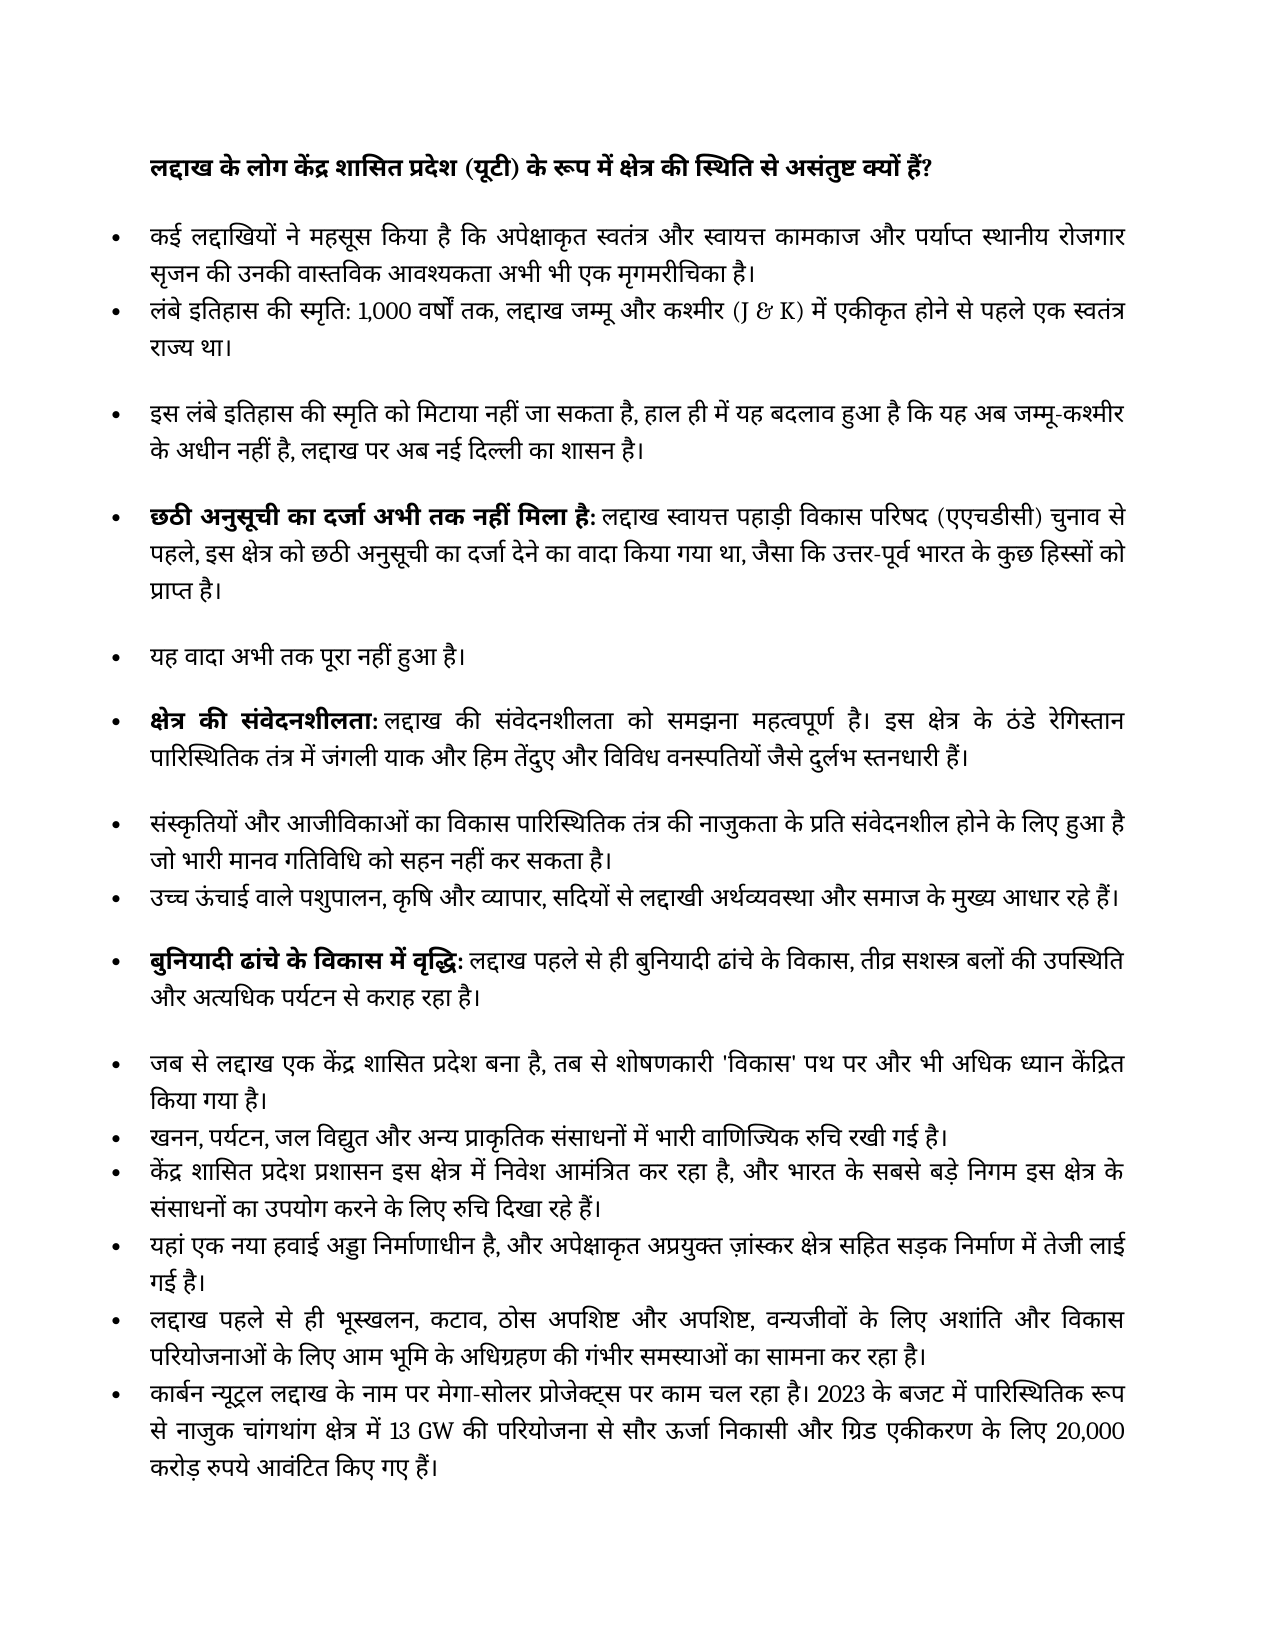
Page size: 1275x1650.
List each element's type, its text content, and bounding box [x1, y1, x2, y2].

list केंद्र शासित प्रदेश प्रशासन इस क्षेत्र में निवेश आमंत्रित कर रहा है, और भारत के सबसे बड़े निगम इस क्षेत्र के संसाधनों का उपयोग करने के लिए रुचि दिखा रहे हैं। [112, 1154, 1125, 1228]
list छठी अनुसूची का दर्जा अभी तक नहीं मिला है: लद्दाख स्वायत्त पहाड़ी विकास परिषद (एएचडीसी) चुनाव से पहले, इस क्षेत्र को छठी अनुसूची का दर्जा देने का वादा किया गया था, जैसा कि उत्तर-पूर्व भारत के कुछ हिस्सों को प्राप्त है। [112, 499, 1125, 610]
list कार्बन न्यूट्रल लद्दाख के नाम पर मेगा-सोलर प्रोजेक्ट्स पर काम चल रहा है। 2023 के बजट में पारिस्थितिक रूप से नाजुक चांगथांग क्षेत्र में 13 GW की परियोजना से सौर ऊर्जा निकासी और ग्रिड एकीकरण के लिए 20,000 करोड़ रुपये आवंटित किए गए हैं। [112, 1376, 1125, 1487]
list जब से लद्दाख एक केंद्र शासित प्रदेश बना है, तब से शोषणकारी 'विकास' पथ पर और भी अधिक ध्यान केंद्रित किया गया है। [112, 1046, 1125, 1120]
list उच्च ऊंचाई वाले पशुपालन, कृषि और व्यापार, सदियों से लद्दाखी अर्थव्यवस्था और समाज के मुख्य आधार रहे हैं। [112, 879, 1125, 913]
list लद्दाख पहले से ही भूस्खलन, कटाव, ठोस अपशिष्ट और अपशिष्ट, वन्यजीवों के लिए अशांति और विकास परियोजनाओं के लिए आम भूमि के अधिग्रहण की गंभीर समस्याओं का सामना कर रहा है। [112, 1302, 1125, 1376]
list कई लद्दाखियों ने महसूस किया है कि अपेक्षाकृत स्वतंत्र और स्वायत्त कामकाज और पर्याप्त स्थानीय रोजगार सृजन की उनकी वास्तविक आवश्यकता अभी भी एक मृगमरीचिका है। [112, 219, 1125, 293]
list इस लंबे इतिहास की स्मृति को मिटाया नहीं जा सकता है, हाल ही में यह बदलाव हुआ है कि यह अब जम्मू-कश्मीर के अधीन नहीं है, लद्दाख पर अब नई दिल्ली का शासन है। [112, 396, 1125, 470]
list क्षेत्र की संवेदनशीलता: लद्दाख की संवेदनशीलता को समझना महत्वपूर्ण है। इस क्षेत्र के ठंडे रेगिस्तान पारिस्थितिक तंत्र में जंगली याक और हिम तेंदुए और विविध वनस्पतियों जैसे दुर्लभ स्तनधारी हैं। [112, 702, 1125, 776]
list यहां एक नया हवाई अड्डा निर्माणाधीन है, और अपेक्षाकृत अप्रयुक्त ज़ांस्कर क्षेत्र सहित सड़क निर्माण में तेजी लाई गई है। [112, 1228, 1125, 1302]
subtitle लद्दाख के लोग केंद्र शासित प्रदेश (यूटी) के रूप में क्षेत्र की स्थिति से असंतुष्ट क्यों हैं? [150, 150, 1125, 184]
list संस्कृतियों और आजीविकाओं का विकास पारिस्थितिक तंत्र की नाजुकता के प्रति संवेदनशील होने के लिए हुआ है जो भारी मानव गतिविधि को सहन नहीं कर सकता है। [112, 805, 1125, 879]
list लंबे इतिहास की स्मृति: 1,000 वर्षों तक, लद्दाख जम्मू और कश्मीर (J & K) में एकीकृत होने से पहले एक स्वतंत्र राज्य था। [112, 293, 1125, 367]
list यह वादा अभी तक पूरा नहीं हुआ है। [112, 639, 1125, 673]
list खनन, पर्यटन, जल विद्युत और अन्य प्राकृतिक संसाधनों में भारी वाणिज्यिक रुचि रखी गई है। [112, 1120, 1125, 1154]
list बुनियादी ढांचे के विकास में वृद्धि: लद्दाख पहले से ही बुनियादी ढांचे के विकास, तीव्र सशस्त्र बलों की उपस्थिति और अत्यधिक पर्यटन से कराह रहा है। [112, 943, 1125, 1017]
